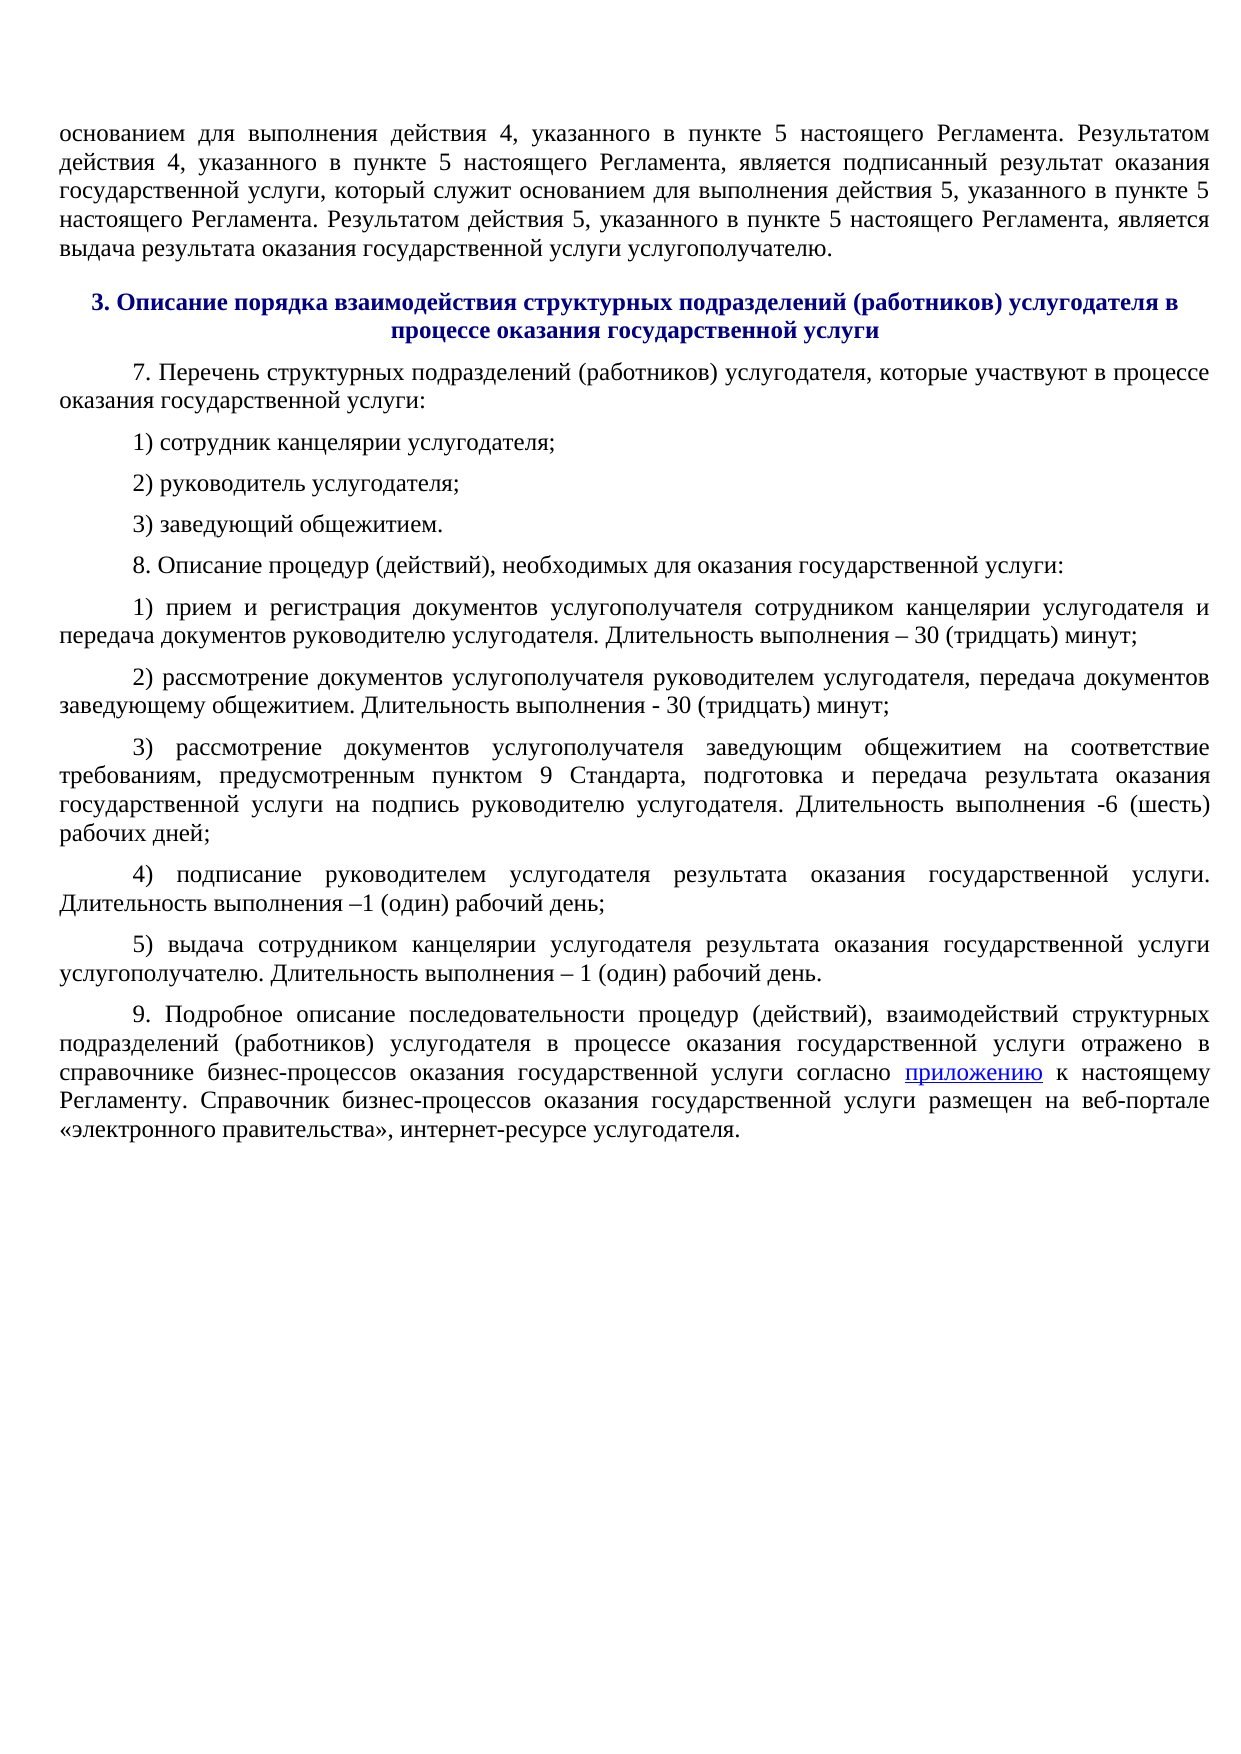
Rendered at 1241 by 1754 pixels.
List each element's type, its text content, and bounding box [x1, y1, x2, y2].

text 2) рассмотрение документов услугополучателя руководителем услугодателя, передача документов заведующему общежитием. Длительность выполнения - 30 (тридцать) минут; [59, 662, 1211, 719]
text 1) прием и регистрация документов услугополучателя сотрудником канцелярии услугодателя и передача документов руководителю услугодателя. Длительность выполнения – 30 (тридцать) минут; [59, 592, 1211, 649]
text 3. Описание порядка взаимодействия структурных подразделений (работников) услугодателя в процессе оказания государственной услуги [59, 287, 1211, 344]
text 5) выдача сотрудником канцелярии услугодателя результата оказания государственной услуги услугополучателю. Длительность выполнения – 1 (один) рабочий день. [59, 929, 1211, 987]
text 2) руководитель услугодателя; [59, 468, 1211, 497]
text 1) сотрудник канцелярии услугодателя; [59, 427, 1211, 456]
text 9. Подробное описание последовательности процедур (действий), взаимодействий структурных подразделений (работников) услугодателя в процессе оказания государственной услуги отражено в справочнике бизнес-процессов оказания государственной услуги согласно приложению к настоящему Регламенту. Справочник бизнес-процессов оказания государственной услуги размещен на веб-портале «электронного правительства», интернет-ресурсе услугодателя. [59, 999, 1211, 1143]
text 8. Описание процедур (действий), необходимых для оказания государственной услуги: [59, 551, 1211, 579]
text 3) заведующий общежитием. [59, 509, 1211, 538]
text 3) рассмотрение документов услугополучателя заведующим общежитием на соответствие требованиям, предусмотренным пунктом 9 Стандарта, подготовка и передача результата оказания государственной услуги на подпись руководителю услугодателя. Длительность выполнения -6 (шесть) рабочих дней; [59, 732, 1211, 847]
text 4) подписание руководителем услугодателя результата оказания государственной услуги. Длительность выполнения –1 (один) рабочий день; [59, 859, 1211, 917]
text 7. Перечень структурных подразделений (работников) услугодателя, которые участвуют в процессе оказания государственной услуги: [59, 357, 1211, 414]
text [59, 118, 1211, 262]
